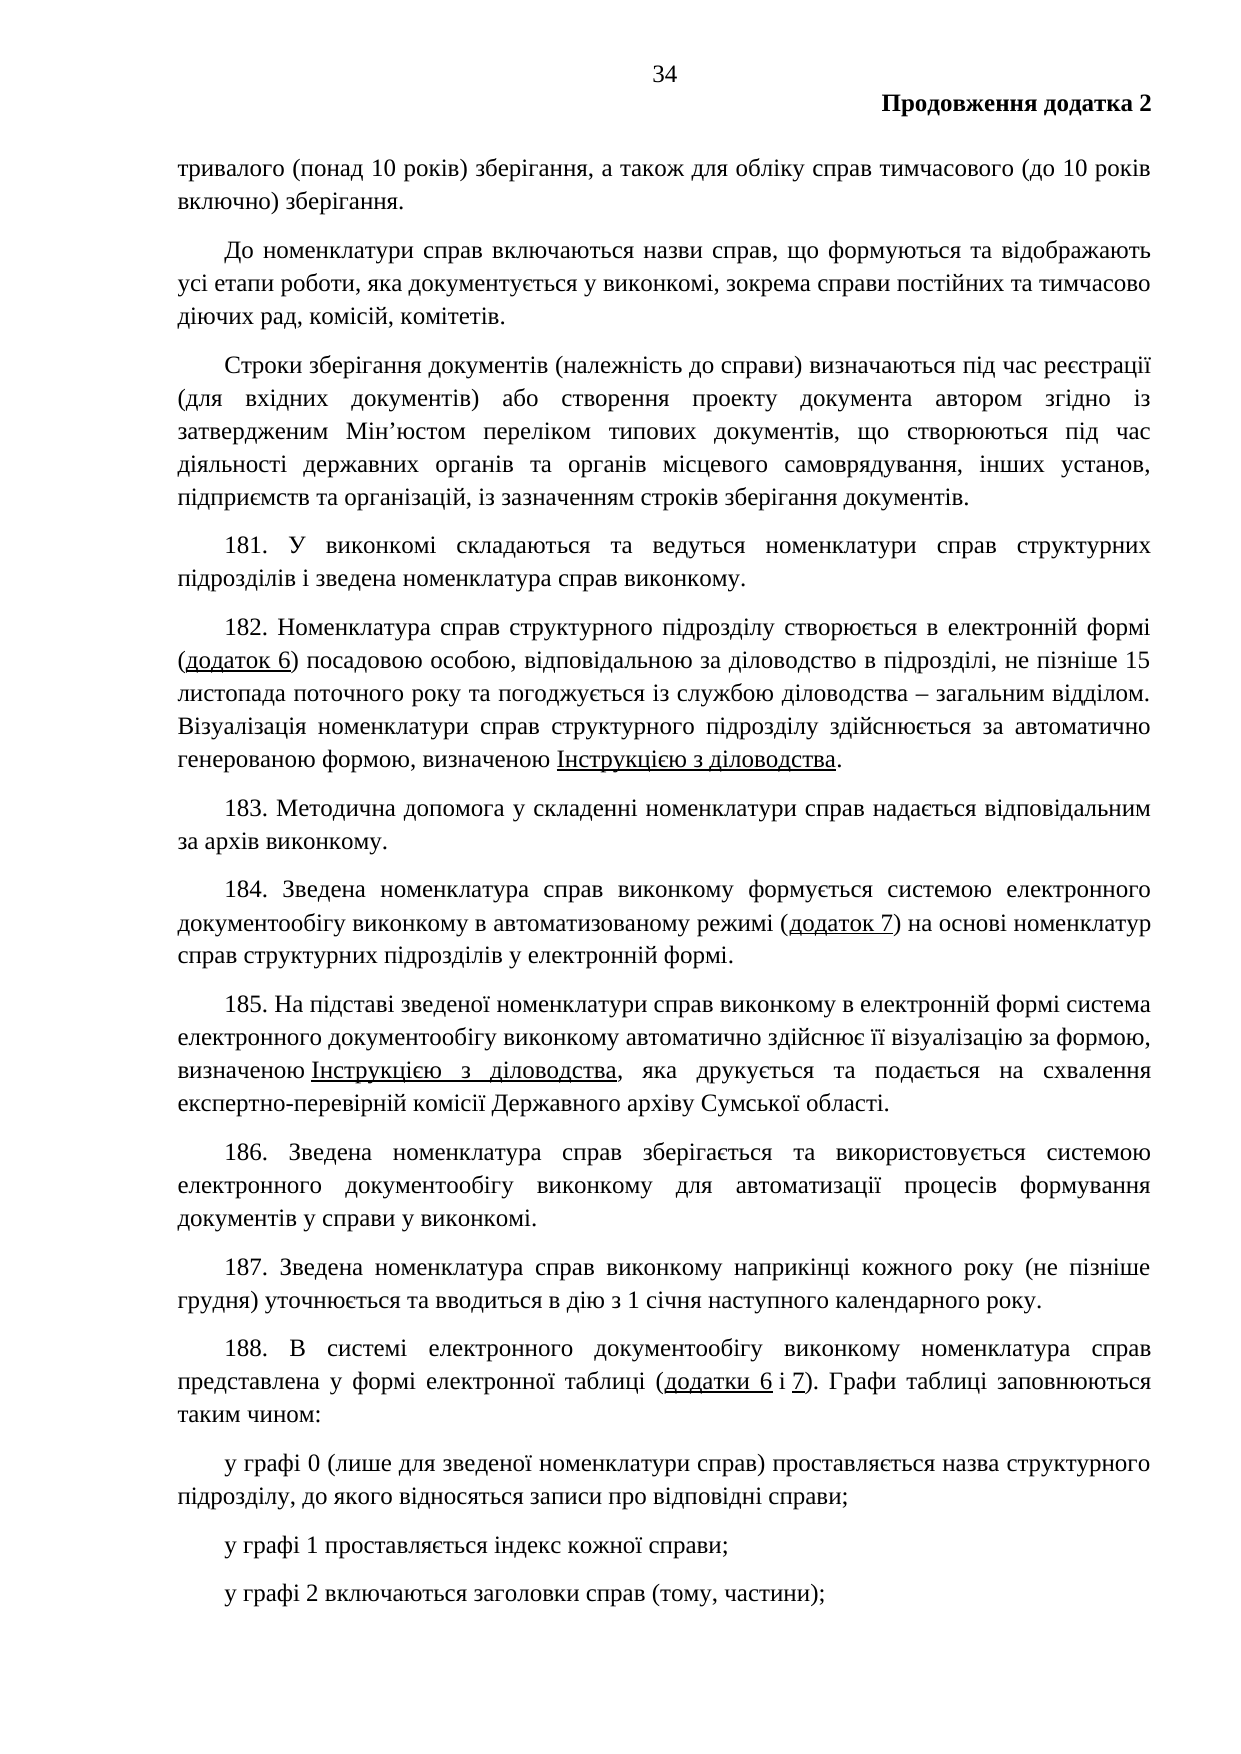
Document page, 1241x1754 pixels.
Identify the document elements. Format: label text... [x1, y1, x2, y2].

text 181. У виконкомі складаються та ведуться номенклатури справ структурних підрозділів і зведена номенклатура справ виконкому. [177, 531, 1152, 592]
text 183. Методична допомога у складенні номенклатури справ надається відповідальним за архів виконкому. [177, 793, 1152, 855]
text у графі 0 (лише для зведеної номенклатури справ) проставляється назва структурного підрозділу, до якого відносяться записи про відповідні справи; [177, 1448, 1152, 1510]
text Строки зберігання документів (належність до справи) визначаються під час реєстрації (для вхідних документів) або створення проекту документа автором згідно із затвердженим Мін’юстом переліком типових документів, що створюються під час діяльності державних органів та органів місцевого самоврядування, інших установ, підприємств та організацій, із зазначенням строків зберігання документів. [177, 350, 1152, 511]
text 187. Зведена номенклатура справ виконкому наприкінці кожного року (не пізніше грудня) уточнюється та вводиться в дію з 1 січня наступного календарного року. [177, 1252, 1152, 1313]
text 182. Номенклатура справ структурного підрозділу створюється в електронній формі (додаток 6) посадовою особою, відповідальною за діловодство в підрозділі, не пізніше 15 листопада поточного року та погоджується із службою діловодства – загальним відділом. Візуалізація номенклатури справ структурного підрозділу здійснюється за автоматично генерованою формою, визначеною Інструкцією з діловодства. [177, 612, 1152, 773]
text 186. Зведена номенклатура справ зберігається та використовується системою електронного документообігу виконкому для автоматизації процесів формування документів у справи у виконкомі. [177, 1137, 1152, 1232]
text у графі 1 проставляється індекс кожної справи; [177, 1530, 1152, 1558]
text 184. Зведена номенклатура справ виконкому формується системою електронного документообігу виконкому в автоматизованому режимі (додаток 7) на основі номенклатур справ структурних підрозділів у електронній формі. [177, 874, 1152, 969]
text До номенклатури справ включаються назви справ, що формуються та відображають усі етапи роботи, яка документується у виконкомі, зокрема справи постійних та тимчасово діючих рад, комісій, комітетів. [177, 235, 1152, 330]
text у графі 2 включаються заголовки справ (тому, частини); [177, 1578, 1152, 1607]
text 188. В системі електронного документообігу виконкому номенклатура справ представлена у формі електронної таблиці (додатки 6 і 7). Графи таблиці заповнюються таким чином: [177, 1333, 1152, 1428]
text 185. На підставі зведеної номенклатури справ виконкому в електронній формі система електронного документообігу виконкому автоматично здійснює її візуалізацію за формою, визначеною Інструкцією з діловодства, яка друкується та подається на схвалення експертно-перевірній комісії Державного архіву Сумської області. [177, 989, 1152, 1117]
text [177, 153, 1152, 215]
